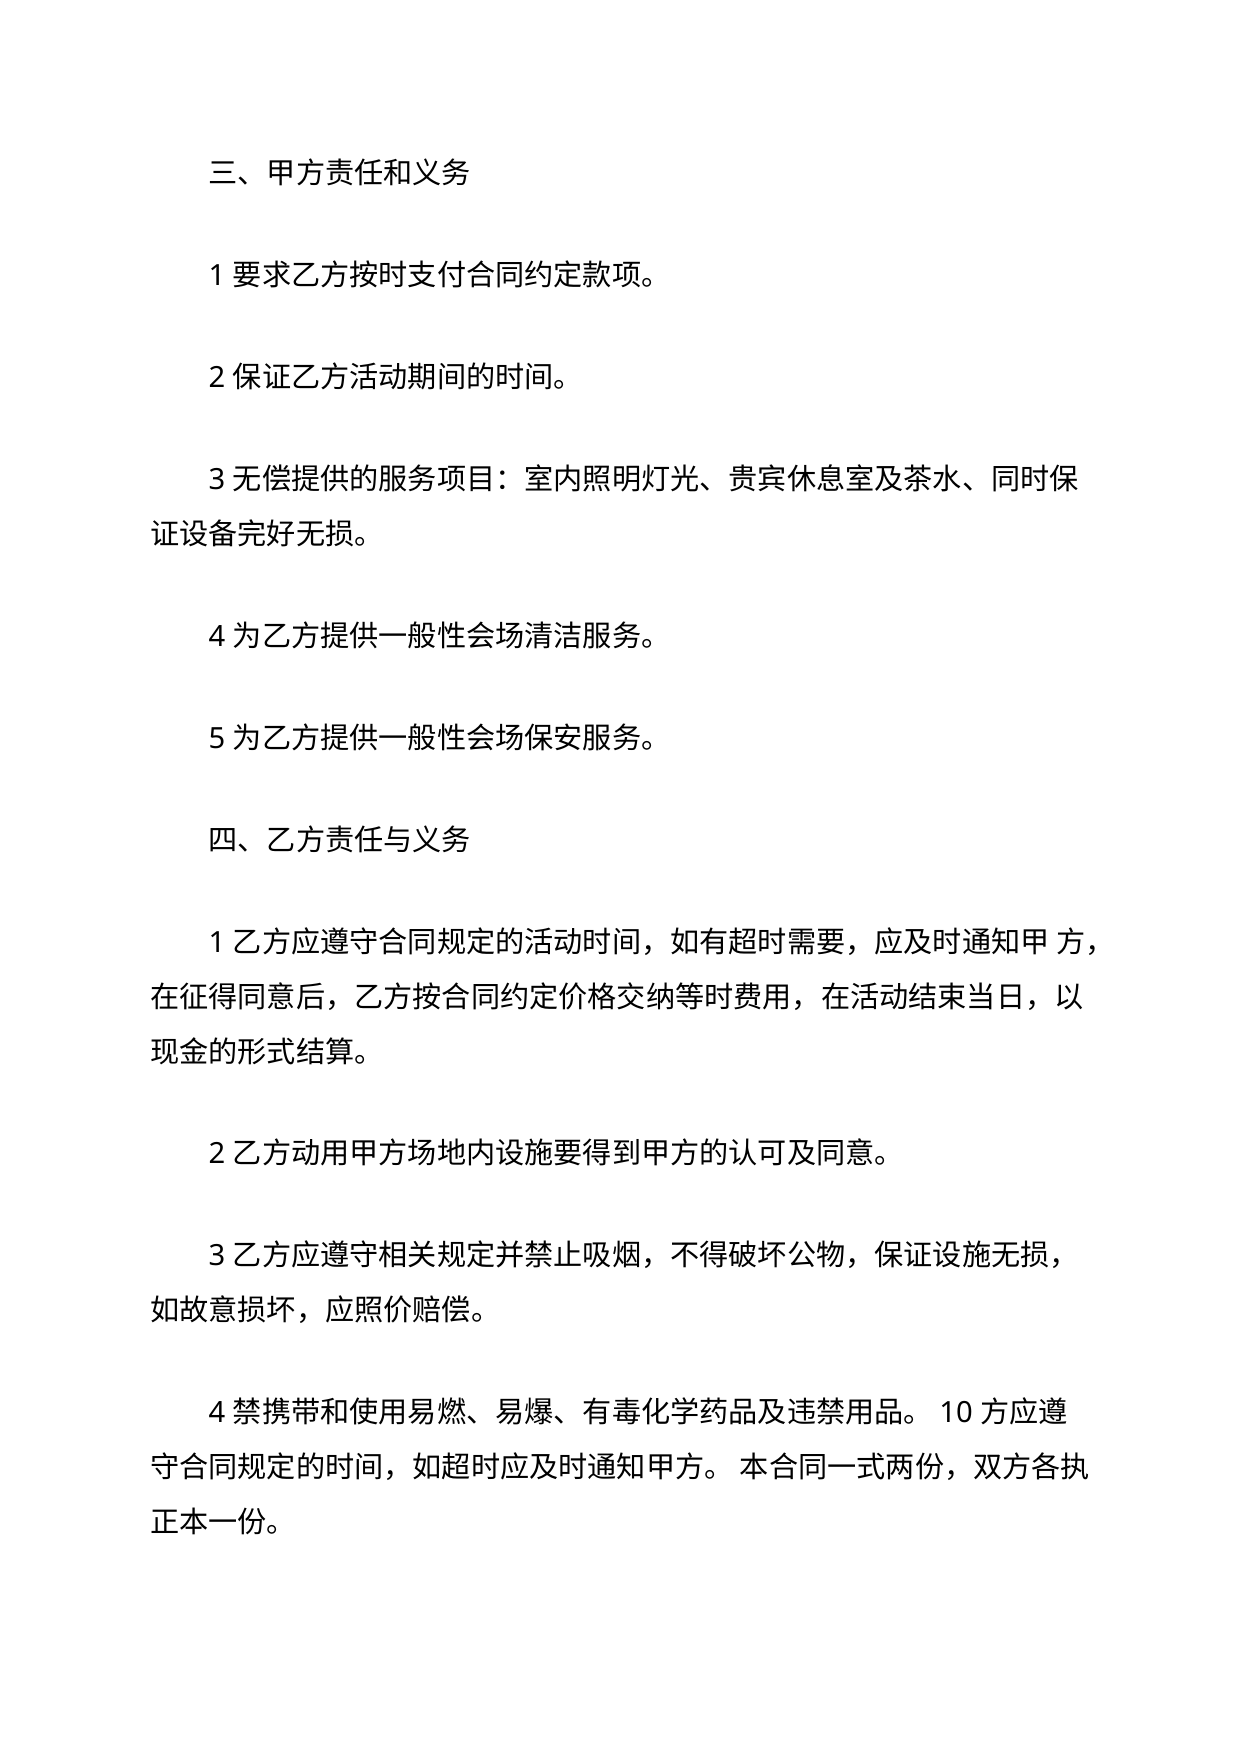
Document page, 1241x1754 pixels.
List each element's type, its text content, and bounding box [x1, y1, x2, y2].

text 5 为乙方提供一般性会场保安服务。 [150, 714, 1090, 757]
text 三、甲方责任和义务 [150, 150, 1090, 192]
text 3 乙方应遵守相关规定并禁止吸烟，不得破坏公物，保证设施无损，如故意损坏，应照价赔偿。 [150, 1232, 1090, 1329]
text 4 禁携带和使用易燃、易爆、有毒化学药品及违禁用品。 10 方应遵守合同规定的时间，如超时应及时通知甲方。 本合同一式两份，双方各执正本一份。 [150, 1389, 1090, 1541]
text 1 乙方应遵守合同规定的活动时间，如有超时需要，应及时通知甲 方，在征得同意后，乙方按合同约定价格交纳等时费用，在活动结束当日，以现金的形式结算。 [150, 918, 1090, 1070]
text 3 无偿提供的服务项目：室内照明灯光、贵宾休息室及茶水、同时保证设备完好无损。 [150, 456, 1090, 553]
text 4 为乙方提供一般性会场清洁服务。 [150, 612, 1090, 655]
text 2 乙方动用甲方场地内设施要得到甲方的认可及同意。 [150, 1130, 1090, 1172]
text 1 要求乙方按时支付合同约定款项。 [150, 252, 1090, 294]
text 2 保证乙方活动期间的时间。 [150, 354, 1090, 396]
text 四、乙方责任与义务 [150, 816, 1090, 859]
